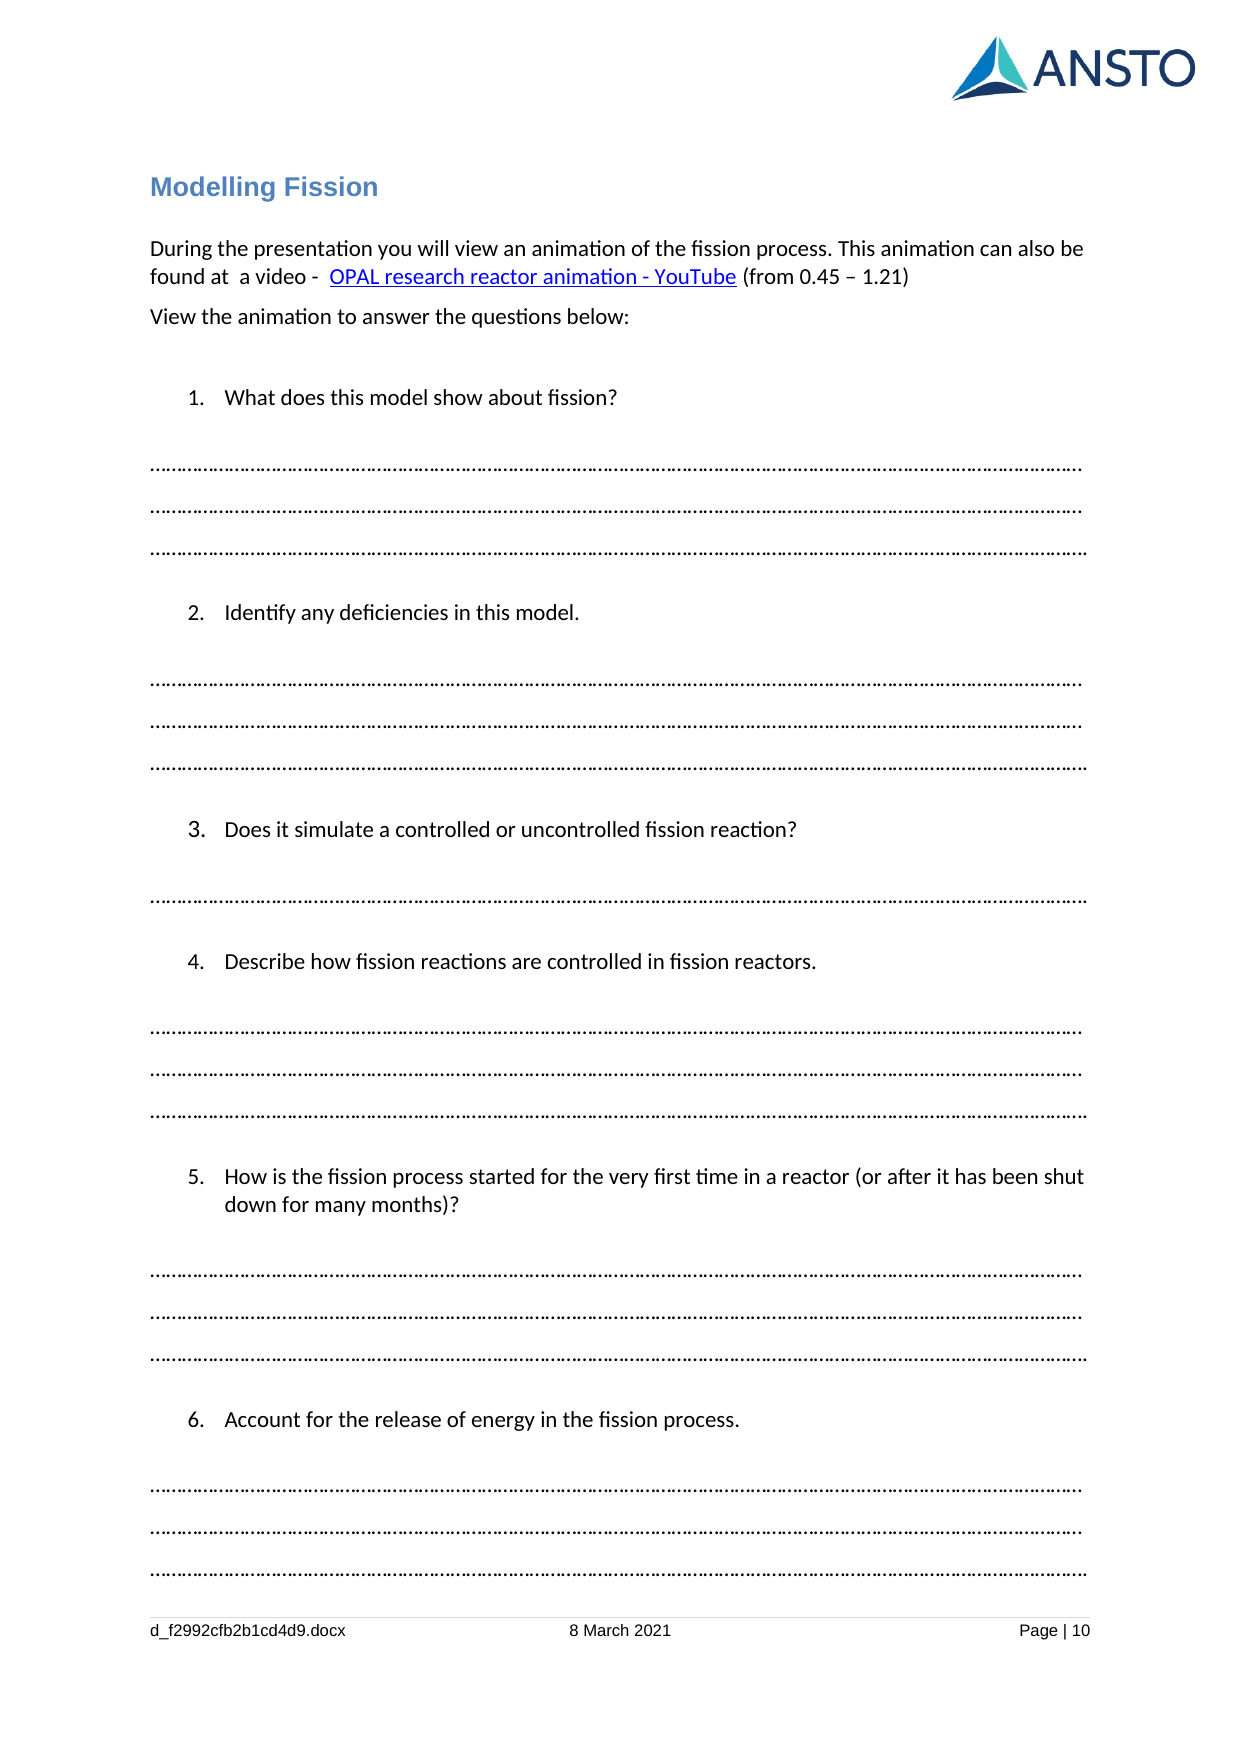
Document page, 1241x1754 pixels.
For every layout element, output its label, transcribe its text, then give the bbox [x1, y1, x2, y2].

text ……………………………………………………………………………………………………………………………………………………………. [150, 1554, 1090, 1582]
text ……………………………………………………………………………………………………………………………………………………………. [150, 1096, 1090, 1124]
text ……………………………………………………………………………………………………………………………………………………………. [150, 881, 1090, 909]
picture [949, 36, 1197, 105]
text View the animation to answer the questions below: [150, 302, 1090, 330]
subtitle Modelling Fission [150, 171, 1090, 202]
list What does this model show about fission? [187, 383, 1090, 411]
text ………………………………………………………………………………………………………………………………………………………………………………………………………………………………………………………………………………………………………………………… [150, 664, 1090, 734]
text During the presentation you will view an animation of the fission process. This animation can also be found at a video - OPAL research reactor animation - YouTube (from 0.45 – 1.21) [150, 234, 1090, 290]
text ……………………………………………………………………………………………………………………………………………………………. [150, 1339, 1090, 1367]
text ………………………………………………………………………………………………………………………………………………………………………………………………………………………………………………………………………………………………………………………… [150, 449, 1090, 519]
list Identify any deficiencies in this model. [187, 598, 1090, 626]
text ………………………………………………………………………………………………………………………………………………………………………………………………………………………………………………………………………………………………………………………… [150, 1470, 1090, 1540]
text ……………………………………………………………………………………………………………………………………………………………. [150, 533, 1090, 561]
text ………………………………………………………………………………………………………………………………………………………………………………………………………………………………………………………………………………………………………………………… [150, 1012, 1090, 1082]
text ………………………………………………………………………………………………………………………………………………………………………………………………………………………………………………………………………………………………………………………… [150, 1255, 1090, 1325]
text ……………………………………………………………………………………………………………………………………………………………. [150, 748, 1090, 776]
list How is the fission process started for the very first time in a reactor (or after it has been shut down for many months)? [187, 1162, 1090, 1218]
list Describe how fission reactions are controlled in fission reactors. [187, 947, 1090, 975]
list Does it simulate a controlled or uncontrolled fission reaction? [187, 813, 1090, 844]
list Account for the release of energy in the fission process. [187, 1405, 1090, 1433]
